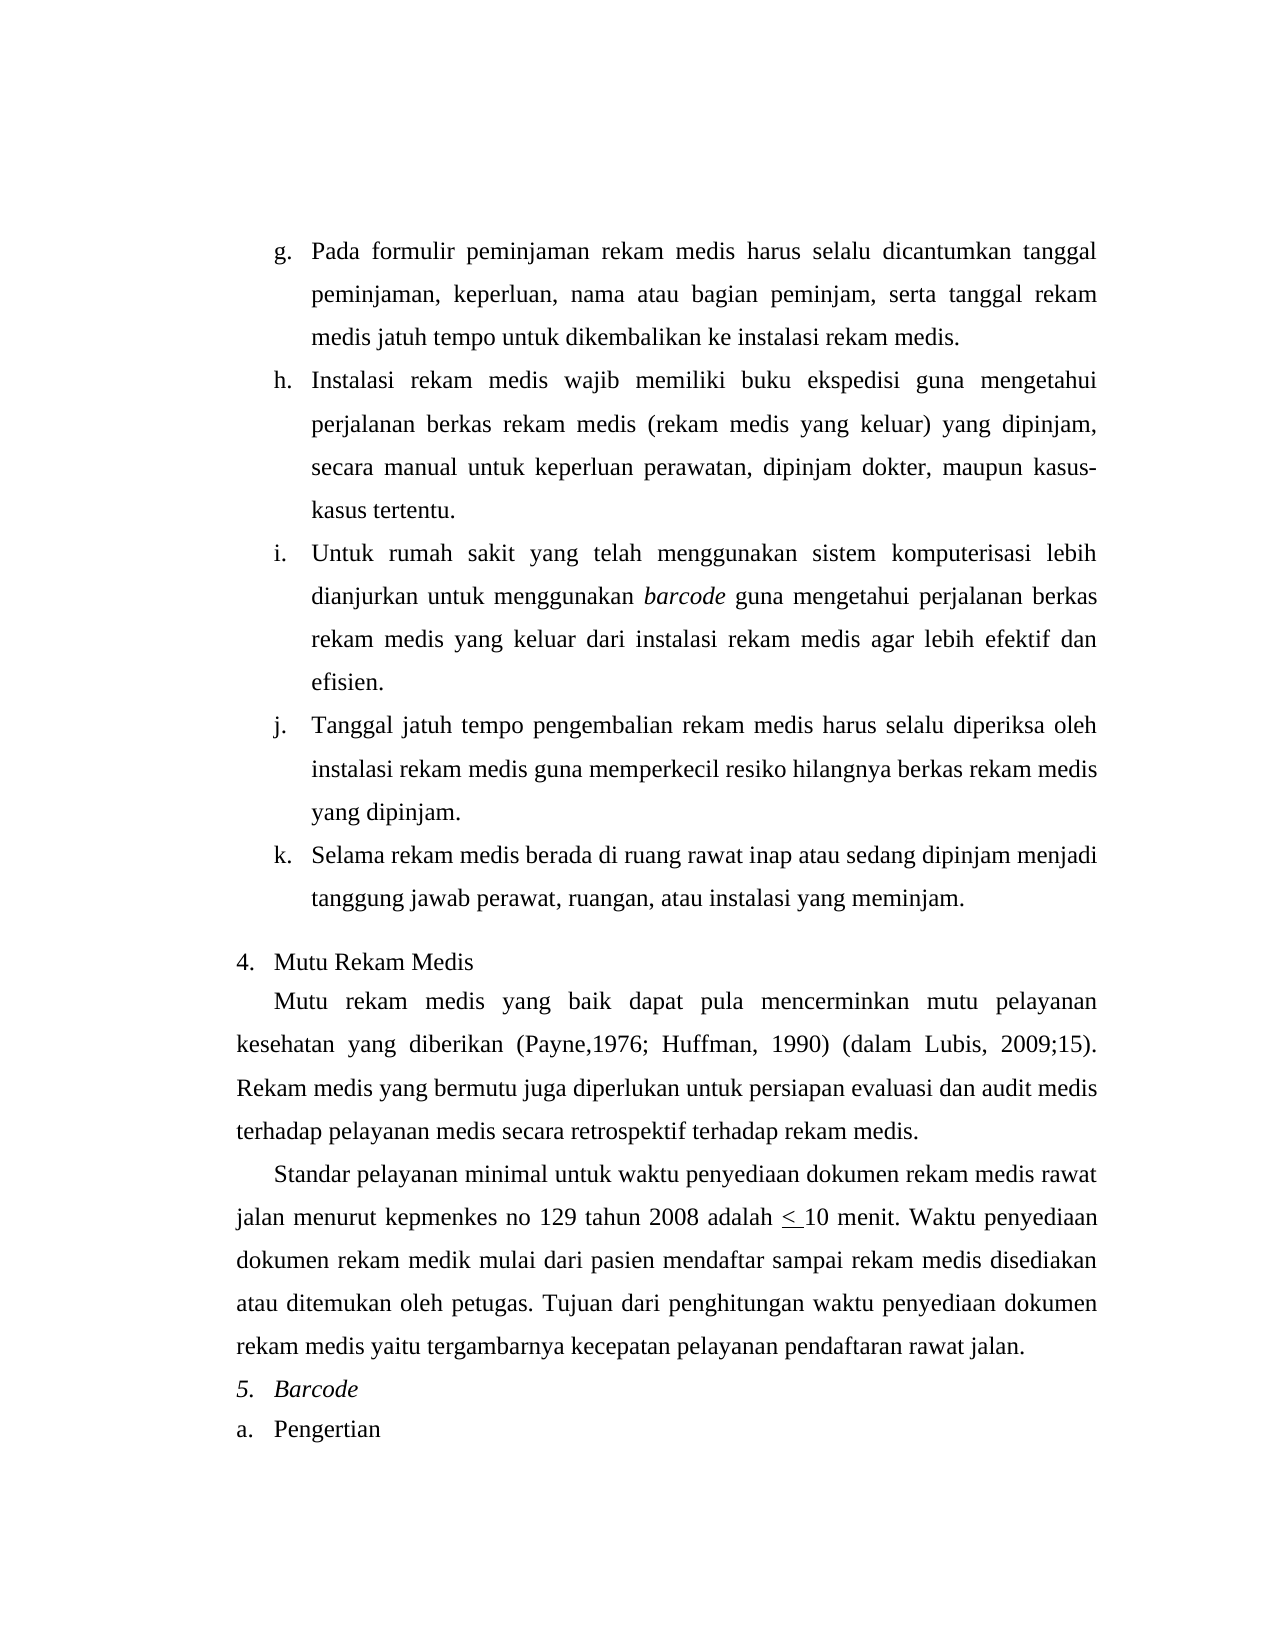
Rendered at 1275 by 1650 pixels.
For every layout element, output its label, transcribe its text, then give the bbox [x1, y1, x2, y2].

list Untuk rumah sakit yang telah menggunakan sistem komputerisasi lebih dianjurkan untuk menggunakan barcode guna mengetahui perjalanan berkas rekam medis yang keluar dari instalasi rekam medis agar lebih efektif dan efisien. [274, 538, 1098, 696]
subtitle Barcode [236, 1374, 1098, 1403]
text Standar pelayanan minimal untuk waktu penyediaan dokumen rekam medis rawat jalan menurut kepmenkes no 129 tahun 2008 adalah < 10 menit. Waktu penyediaan dokumen rekam medik mulai dari pasien mendaftar sampai rekam medis disediakan atau ditemukan oleh petugas. Tujuan dari penghitungan waktu penyediaan dokumen rekam medis yaitu tergambarnya kecepatan pelayanan pendaftaran rawat jalan. [236, 1159, 1098, 1360]
list Mutu rekam medis yang baik dapat pula mencerminkan mutu pelayanan kesehatan yang diberikan (Payne,1976; Huffman, 1990) (dalam Lubis, 2009;15). Rekam medis yang bermutu juga diperlukan untuk persiapan evaluasi dan audit medis terhadap pelayanan medis secara retrospektif terhadap rekam medis. [236, 986, 1098, 1144]
list Pada formulir peminjaman rekam medis harus selalu dicantumkan tanggal peminjaman, keperluan, nama atau bagian peminjam, serta tanggal rekam medis jatuh tempo untuk dikembalikan ke instalasi rekam medis. [274, 236, 1098, 351]
list Tanggal jatuh tempo pengembalian rekam medis harus selalu diperiksa oleh instalasi rekam medis guna memperkecil resiko hilangnya berkas rekam medis yang dipinjam. [274, 711, 1098, 826]
list Selama rekam medis berada di ruang rawat inap atau sedang dipinjam menjadi tanggung jawab perawat, ruangan, atau instalasi yang meminjam. [274, 840, 1098, 912]
list Pengertian [236, 1414, 1098, 1442]
subtitle Mutu Rekam Medis [236, 947, 1098, 976]
list Instalasi rekam medis wajib memiliki buku ekspedisi guna mengetahui perjalanan berkas rekam medis (rekam medis yang keluar) yang dipinjam, secara manual untuk keperluan perawatan, dipinjam dokter, maupun kasus-kasus tertentu. [274, 366, 1098, 524]
